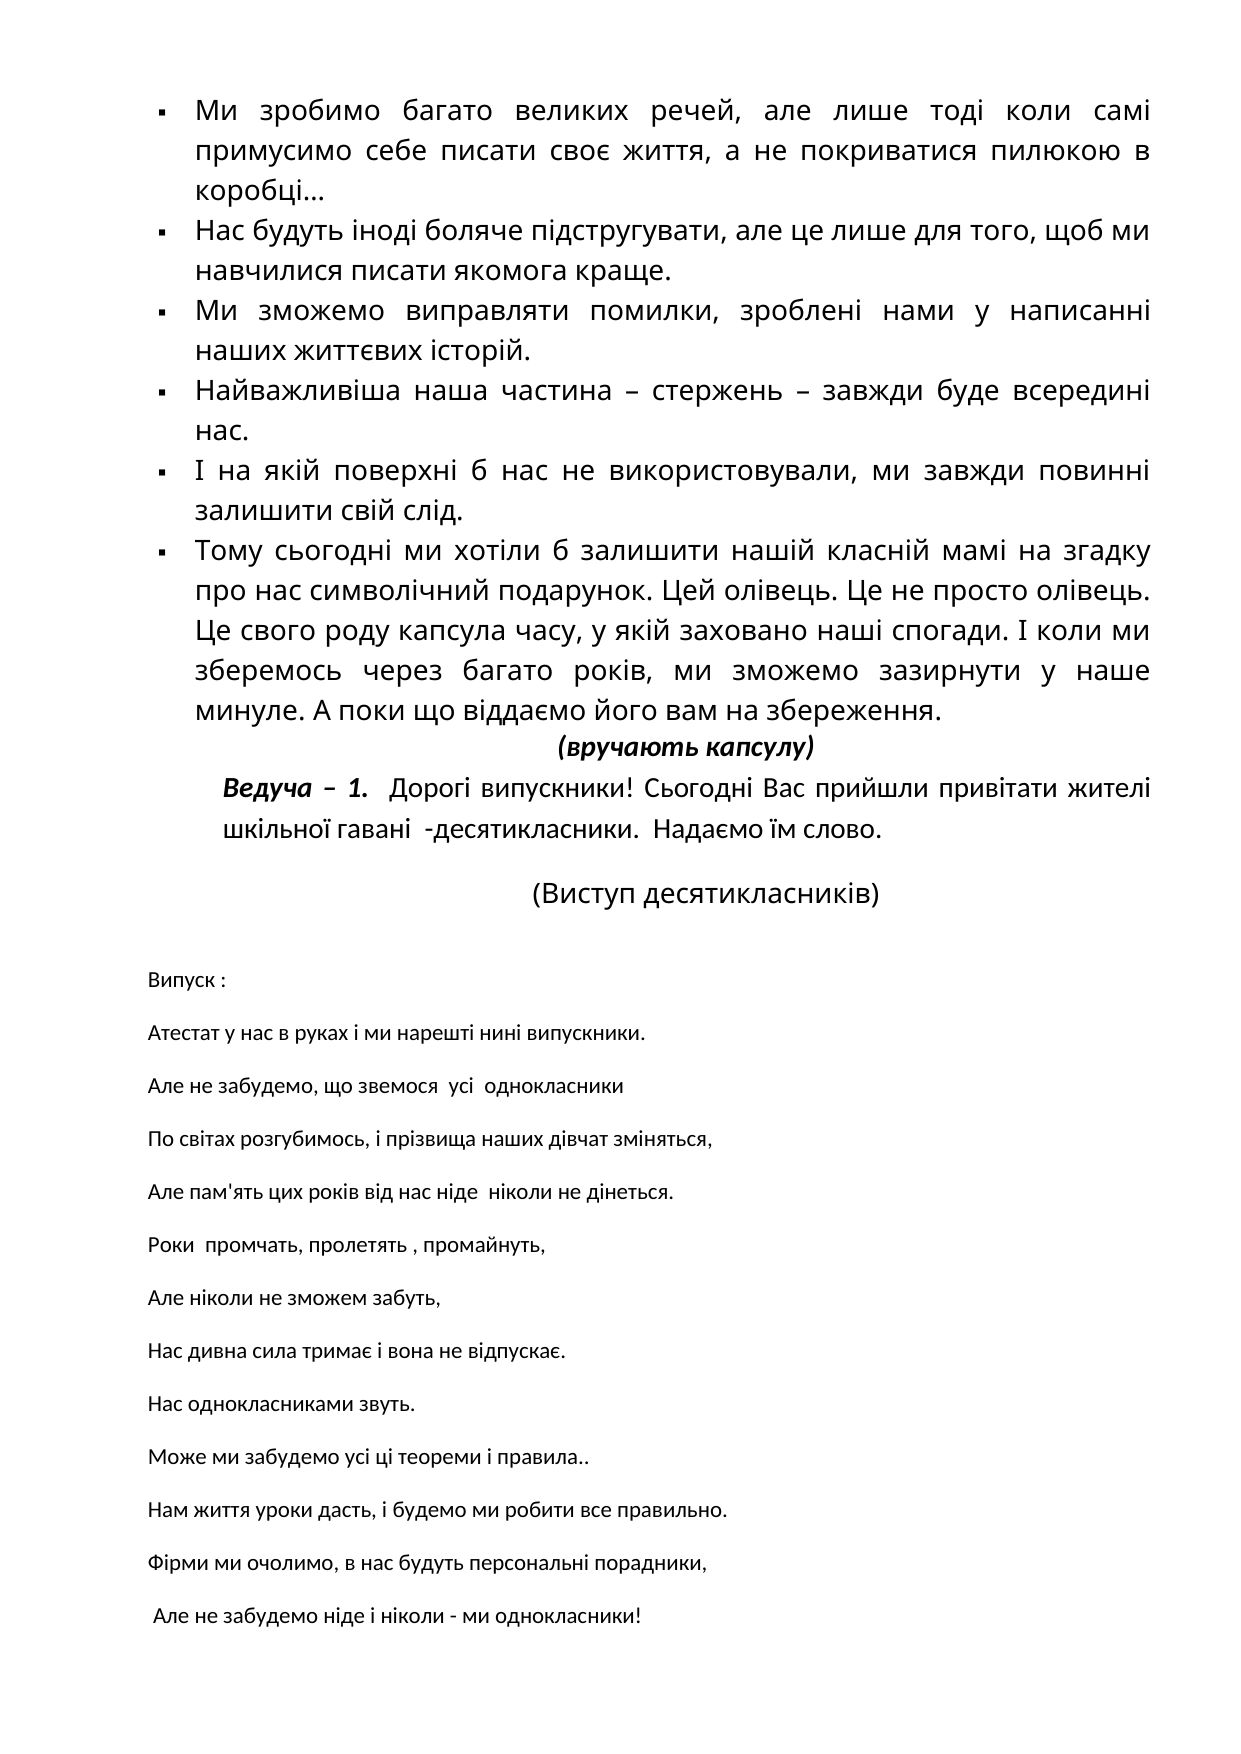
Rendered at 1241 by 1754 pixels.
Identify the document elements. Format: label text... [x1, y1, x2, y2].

list (вручають капсулу) [223, 728, 1152, 764]
list І на якій поверхні б нас не використовували, ми завжди повинні залишити свій слід. [157, 448, 1152, 528]
text Але пам'ять цих років від нас ніде ніколи не дінеться. [148, 1177, 1152, 1205]
text Фірми ми очолимо, в нас будуть персональні порадники, [148, 1548, 1152, 1576]
list Ми зробимо багато великих речей, але лише тоді коли самі примусимо себе писати своє життя, а не покриватися пилюкою в коробці… [157, 88, 1152, 208]
text Але не забудемо ніде і ніколи - ми однокласники! [148, 1601, 1152, 1629]
list Найважливіша наша частина – стержень – завжди буде всередині нас. [157, 368, 1152, 448]
list Тому сьогодні ми хотіли б залишити нашій класній мамі на згадку про нас символічний подарунок. Цей олівець. Це не просто олівець. Це свого роду капсула часу, у якій заховано наші спогади. І коли ми зберемось через багато років, ми зможемо зазирнути у наше минуле. А поки що віддаємо його вам на збереження. [157, 528, 1152, 728]
text Випуск : [148, 965, 1152, 993]
text Але не забудемо, що звемося усі однокласники [148, 1071, 1152, 1099]
text Нам життя уроки дасть, і будемо ми робити все правильно. [148, 1495, 1152, 1523]
text Атестат у нас в руках і ми нарешті нині випускники. [148, 1018, 1152, 1046]
list Ведуча – 1. Дорогі випускники! Сьогодні Вас прийшли привітати жителі шкільної гавані -десятикласники. Надаємо їм слово. [223, 769, 1152, 846]
list Нас будуть іноді боляче підстругувати, але це лише для того, щоб ми навчилися писати якомога краще. [157, 208, 1152, 288]
text (Виступ десятикласників) [260, 872, 1152, 912]
list Ми зможемо виправляти помилки, зроблені нами у написанні наших життєвих історій. [157, 288, 1152, 368]
text Роки промчать, пролетять , промайнуть, [148, 1230, 1152, 1258]
text Нас однокласниками звуть. [148, 1389, 1152, 1417]
text Але ніколи не зможем забуть, [148, 1283, 1152, 1311]
text Нас дивна сила тримає і вона не відпускає. [148, 1336, 1152, 1364]
text По світах розгубимось, і прізвища наших дівчат зміняться, [148, 1124, 1152, 1152]
text Може ми забудемо усі ці теореми і правила.. [148, 1442, 1152, 1470]
